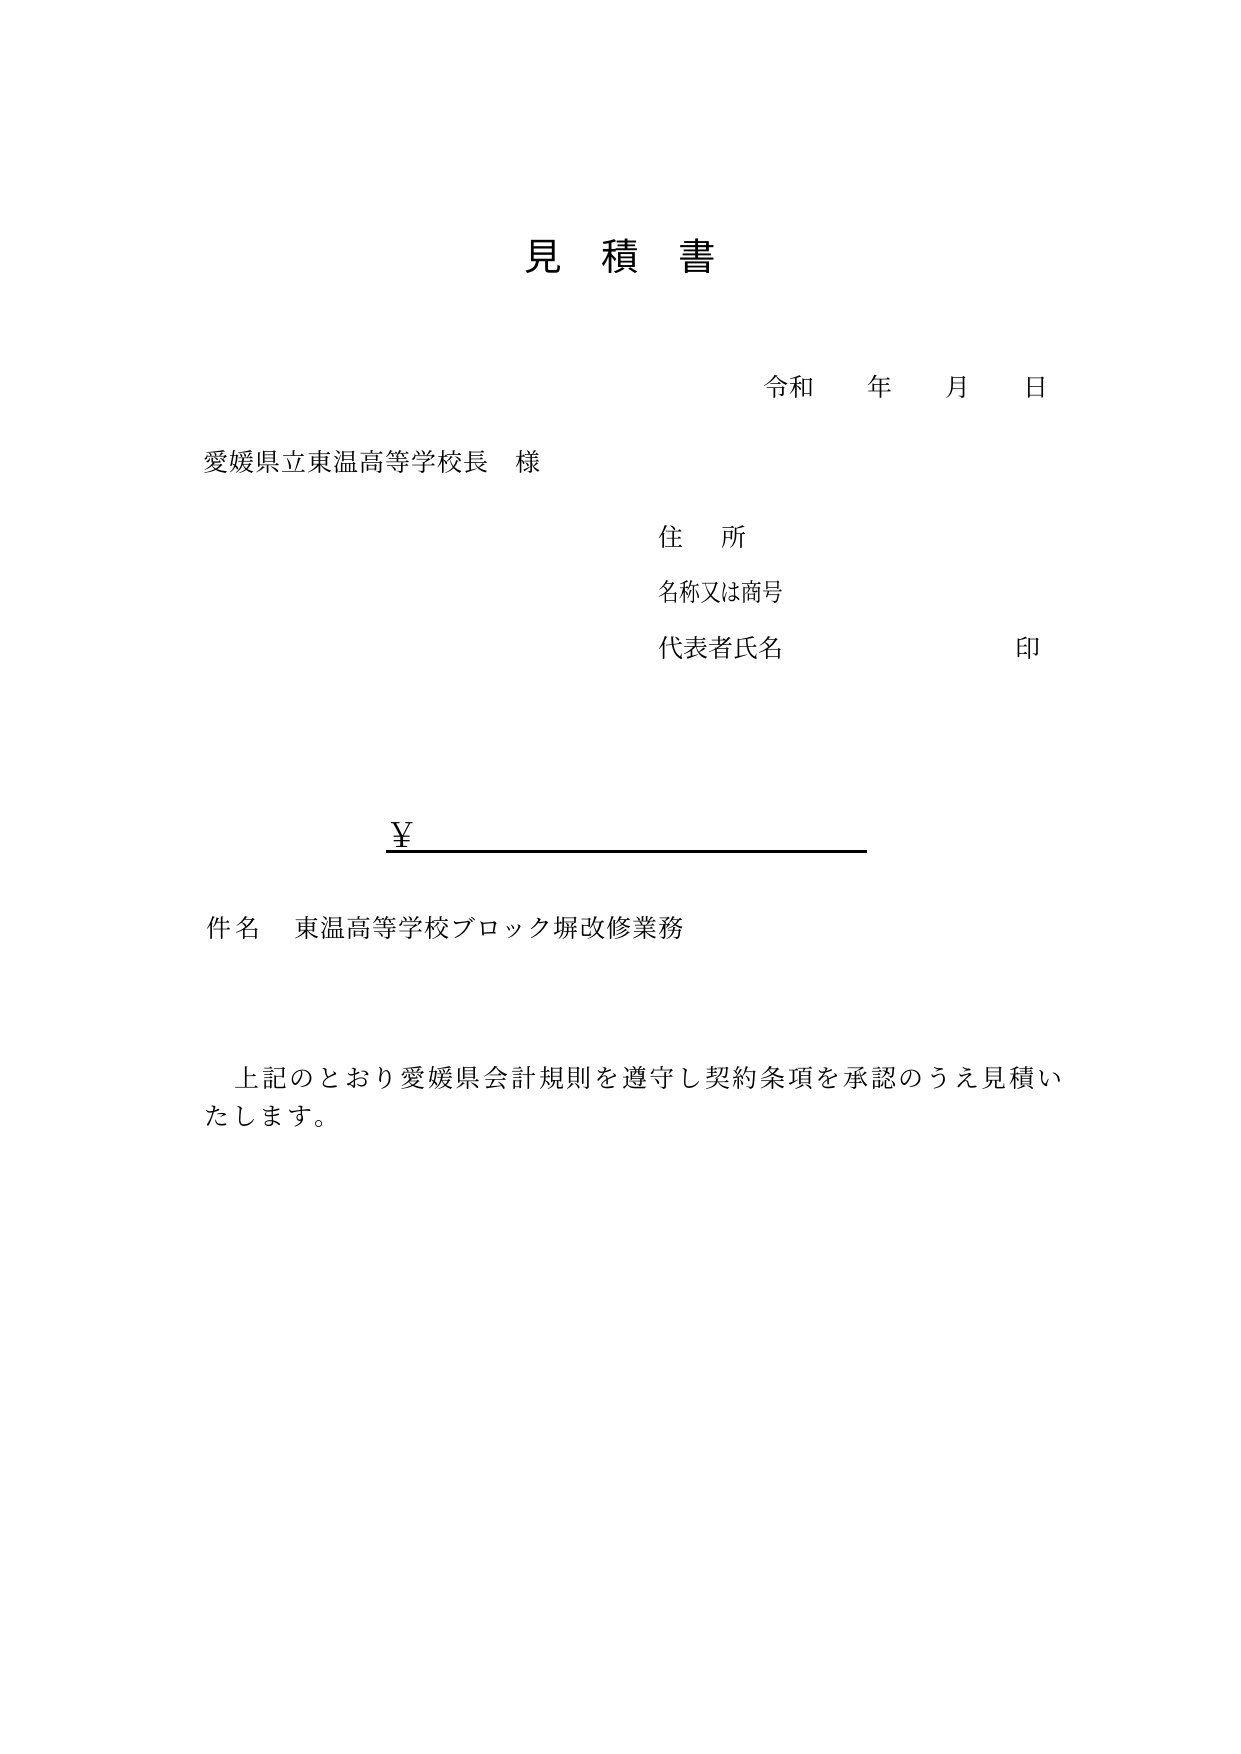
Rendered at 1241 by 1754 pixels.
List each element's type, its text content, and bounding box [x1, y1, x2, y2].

text 令和 年 月 日 [177, 367, 1063, 404]
text ￥ [177, 796, 1063, 871]
text 名称又は商号 [177, 572, 1063, 610]
text 上記のとおり愛媛県会計規則を遵守し契約条項を承認のうえ見積いたします。 [204, 1058, 1063, 1133]
text 見 積 書 [177, 217, 1063, 292]
text 愛媛県立東温高等学校長 様 [177, 442, 1063, 479]
text 住所 [177, 517, 1063, 554]
text 件名 東温高等学校ブロック塀改修業務 [177, 908, 1063, 946]
text 代表者氏名 印 [177, 628, 1063, 665]
